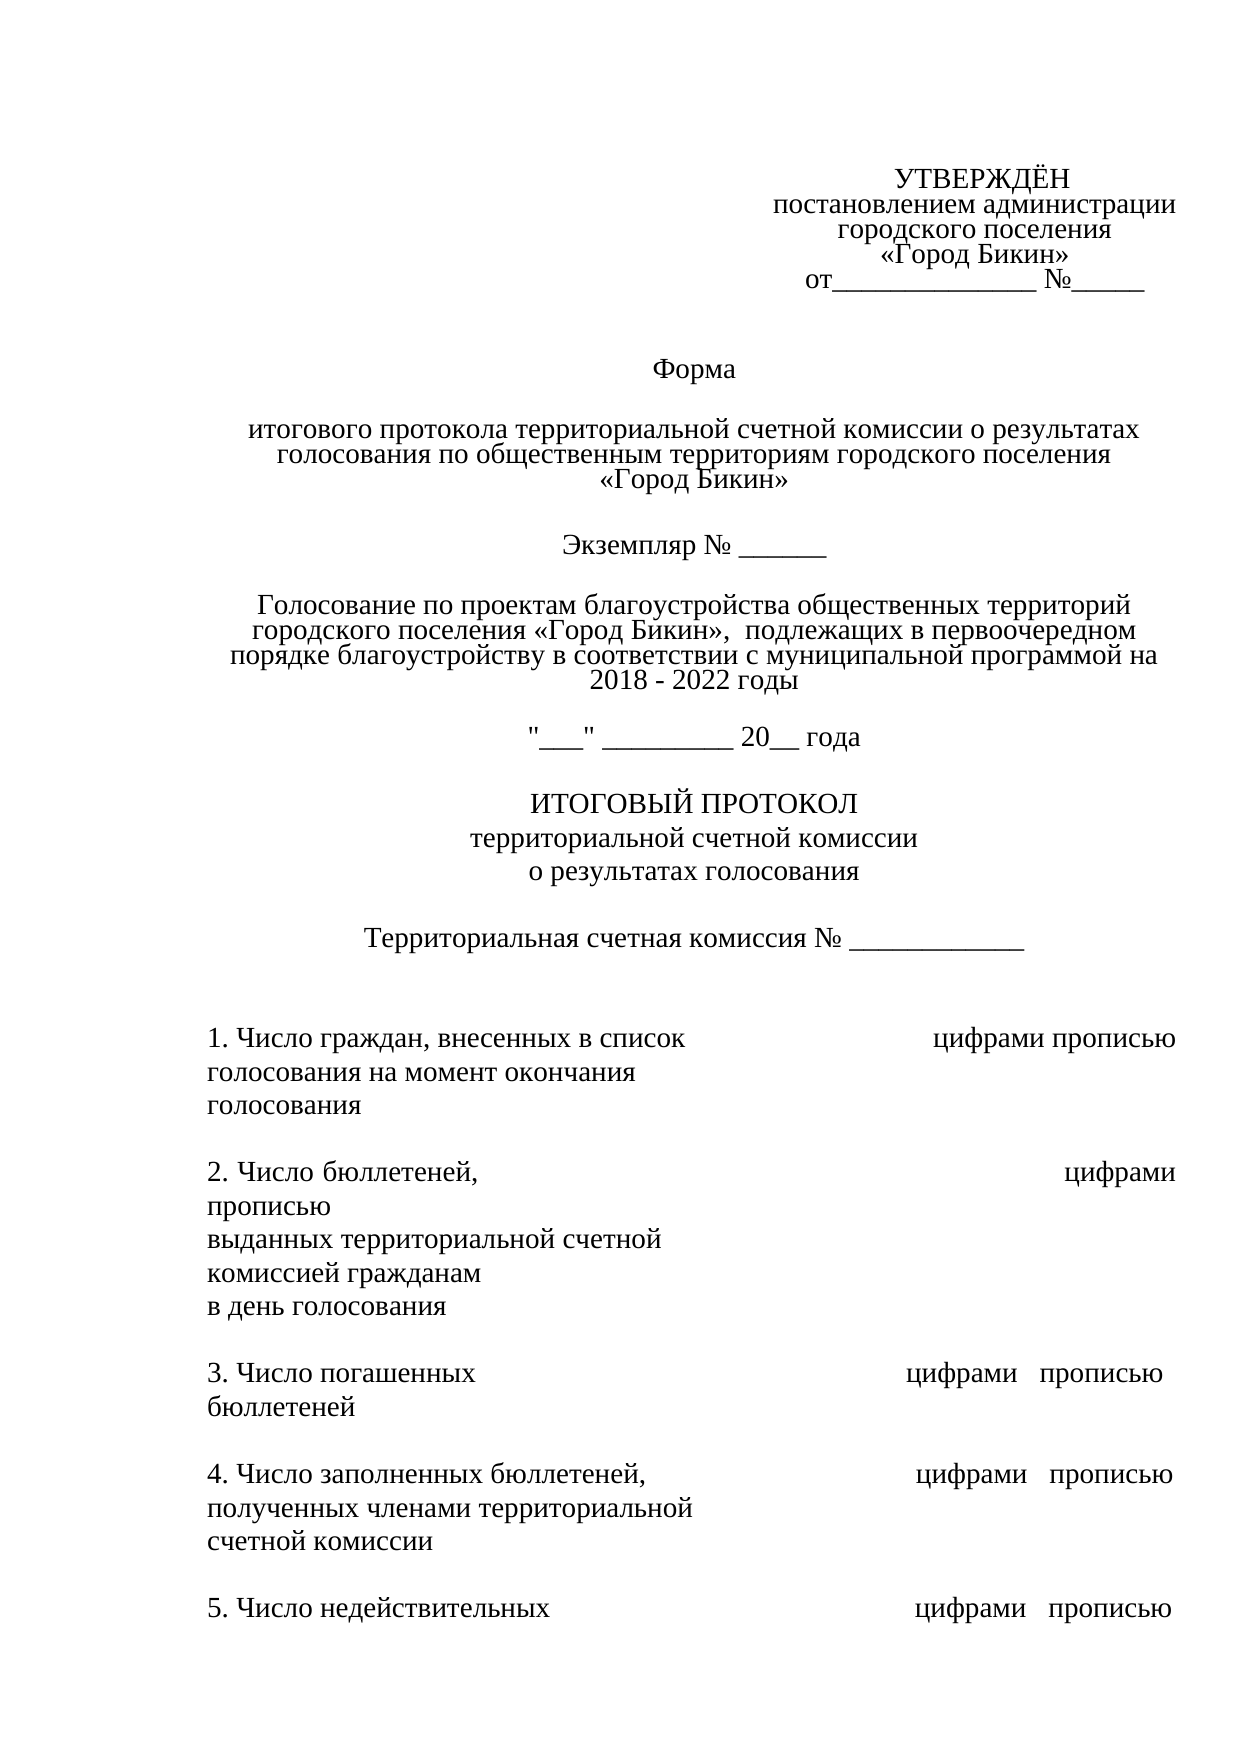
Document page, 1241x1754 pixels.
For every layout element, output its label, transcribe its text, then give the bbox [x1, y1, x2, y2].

text в день голосования [207, 1288, 1181, 1322]
text выданных территориальной счетной [207, 1221, 1181, 1255]
text бюллетеней [207, 1389, 1181, 1423]
text 2. Число бюллетеней, цифрами прописью [207, 1154, 1181, 1221]
text 5. Число недействительных цифрами прописью [207, 1590, 1181, 1624]
text городского поселения [768, 218, 1181, 243]
text Территориальная счетная комиссия № ____________ [207, 921, 1181, 954]
text от______________ №_____ [768, 268, 1181, 293]
text территориальной счетной комиссии [207, 820, 1181, 853]
text Голосование по проектам благоустройства общественных территорий городского поселения «Город Бикин», подлежащих в первоочередном порядке благоустройству в соответствии с муниципальной программой на 2018 - 2022 годы [207, 594, 1181, 694]
text итогового протокола территориальной счетной комиссии о результатах голосования по общественным территориям городского поселения «Город Бикин» [207, 419, 1181, 494]
text 4. Число заполненных бюллетеней, цифрами прописью [207, 1456, 1181, 1490]
text о результатах голосования [207, 853, 1181, 887]
text голосования на момент окончания [207, 1054, 1181, 1087]
text 3. Число погашенных цифрами прописью [207, 1356, 1181, 1389]
text ИТОГОВЫЙ ПРОТОКОЛ [207, 786, 1181, 820]
text 1. Число граждан, внесенных в список цифрами прописью [207, 1020, 1181, 1054]
text Форма [207, 352, 1181, 385]
text Экземпляр № ______ [207, 527, 1181, 561]
text голосования [207, 1087, 1181, 1121]
text «Город Бикин» [768, 243, 1181, 268]
text полученных членами территориальной [207, 1490, 1181, 1523]
text постановлением администрации [768, 193, 1181, 218]
text "___" _________ 20__ года [207, 719, 1181, 753]
text УТВЕРЖДЁН [768, 168, 1181, 193]
text комиссией гражданам [207, 1255, 1181, 1288]
text счетной комиссии [207, 1523, 1181, 1557]
